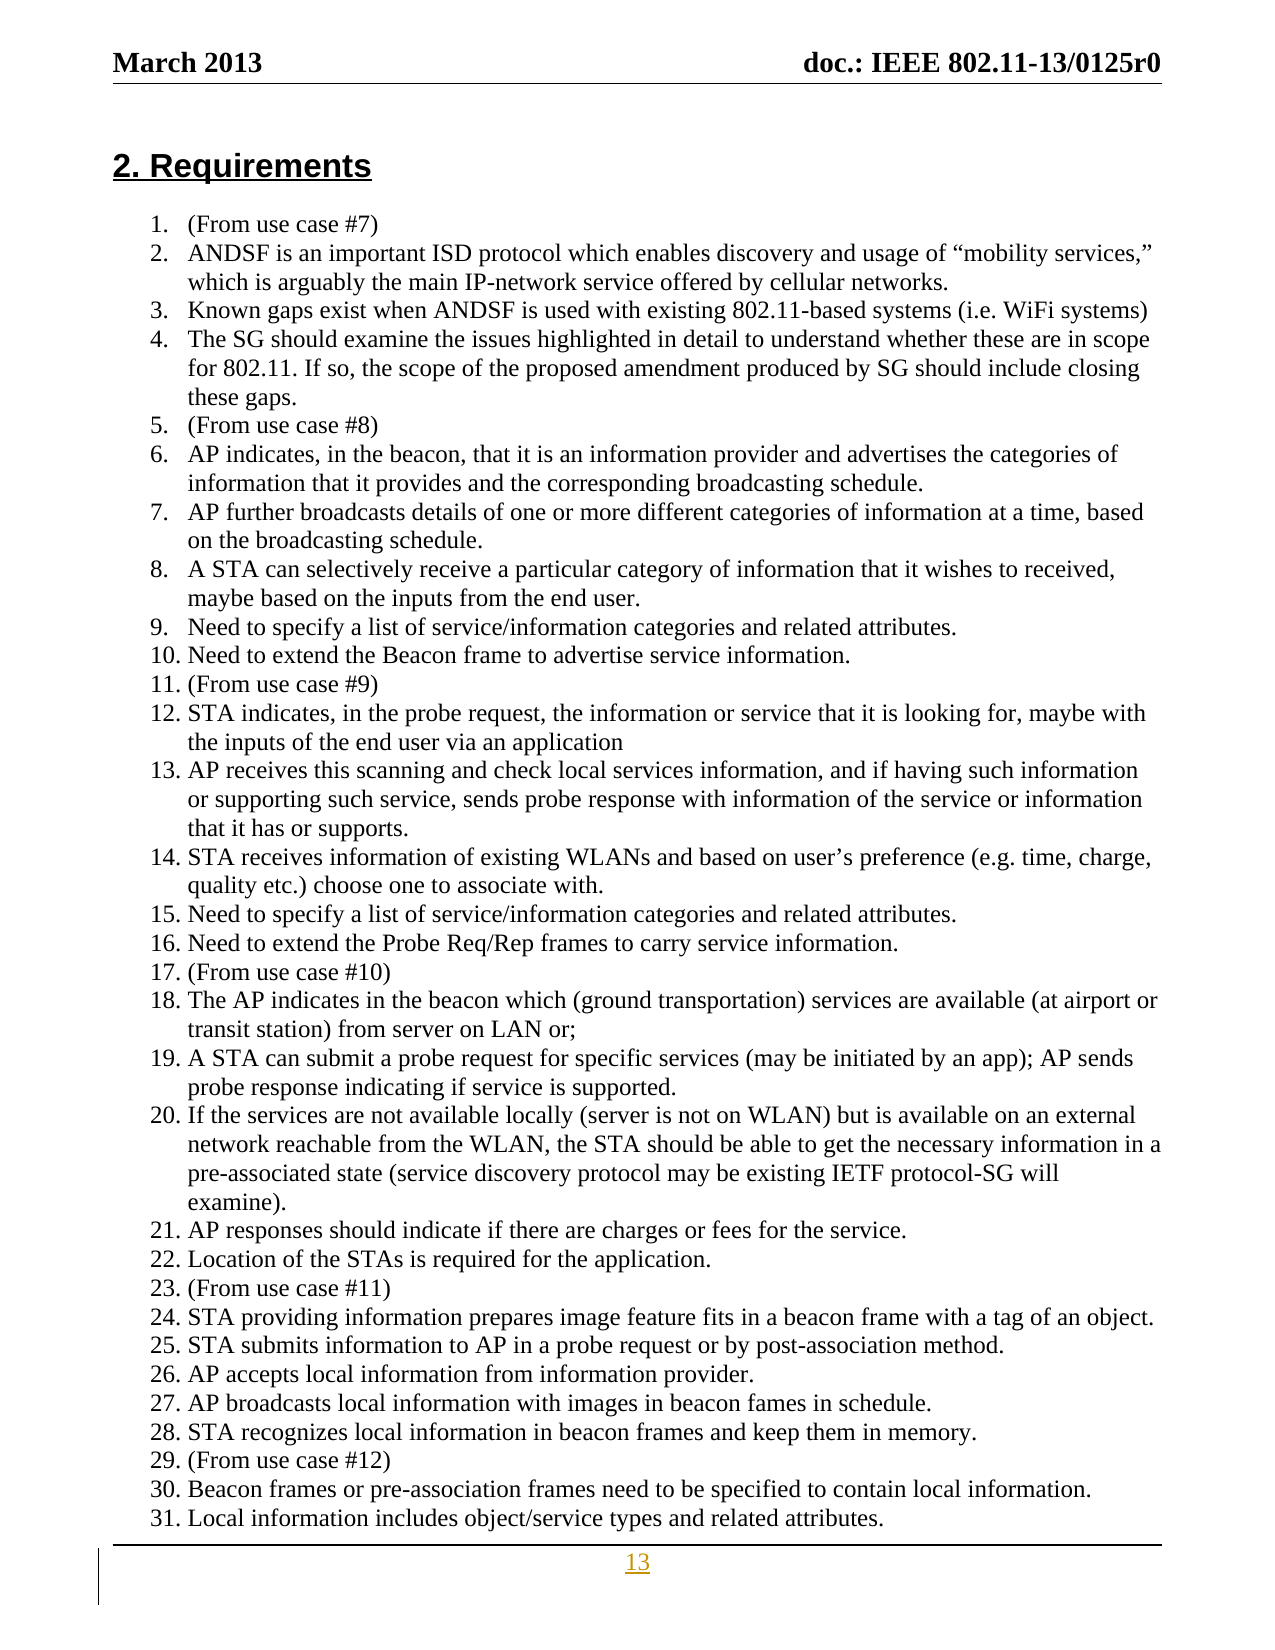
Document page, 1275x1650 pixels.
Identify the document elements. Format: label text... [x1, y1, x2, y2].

list Need to extend the Beacon frame to advertise service information. [150, 641, 1162, 669]
list STA recognizes local information in beacon frames and keep them in memory. [150, 1417, 1162, 1446]
list AP broadcasts local information with images in beacon fames in schedule. [150, 1388, 1162, 1417]
list STA submits information to AP in a probe request or by post-association method. [150, 1331, 1162, 1359]
list ANDSF is an important ISD protocol which enables discovery and usage of “mobility services,” which is arguably the main IP-network service offered by cellular networks. [150, 238, 1162, 296]
list STA indicates, in the probe request, the information or service that it is looking for, maybe with the inputs of the end user via an application [150, 698, 1162, 756]
list A STA can submit a probe request for specific services (may be initiated by an app); AP sends probe response indicating if service is supported. [150, 1043, 1162, 1101]
list Location of the STAs is required for the application. [150, 1244, 1162, 1273]
list AP further broadcasts details of one or more different categories of information at a time, based on the broadcasting schedule. [150, 497, 1162, 554]
list Known gaps exist when ANDSF is used with existing 802.11-based systems (i.e. WiFi systems) [150, 296, 1162, 324]
list Need to extend the Probe Req/Rep frames to carry service information. [150, 928, 1162, 957]
list (From use case #9) [150, 669, 1162, 698]
subtitle 2. Requirements [112, 146, 1162, 184]
list AP receives this scanning and check local services information, and if having such information or supporting such service, sends probe response with information of the service or information that it has or supports. [150, 756, 1162, 842]
list (From use case #12) [150, 1446, 1162, 1474]
list The AP indicates in the beacon which (ground transportation) services are available (at airport or transit station) from server on LAN or; [150, 986, 1162, 1043]
list AP indicates, in the beacon, that it is an information provider and advertises the categories of information that it provides and the corresponding broadcasting schedule. [150, 439, 1162, 497]
list If the services are not available locally (server is not on WLAN) but is available on an external network reachable from the WLAN, the STA should be able to get the necessary information in a pre-associated state (service discovery protocol may be existing IETF protocol-SG will examine). [150, 1101, 1162, 1216]
list Local information includes object/service types and related attributes. [150, 1503, 1162, 1532]
list STA receives information of existing WLANs and based on user’s preference (e.g. time, charge, quality etc.) choose one to associate with. [150, 842, 1162, 899]
list (From use case #7) [150, 209, 1162, 238]
list Need to specify a list of service/information categories and related attributes. [150, 612, 1162, 641]
list AP accepts local information from information provider. [150, 1359, 1162, 1388]
list The SG should examine the issues highlighted in detail to understand whether these are in scope for 802.11. If so, the scope of the proposed amendment produced by SG should include closing these gaps. [150, 324, 1162, 411]
list (From use case #11) [150, 1273, 1162, 1302]
list A STA can selectively receive a particular category of information that it wishes to received, maybe based on the inputs from the end user. [150, 554, 1162, 612]
list AP responses should indicate if there are charges or fees for the service. [150, 1216, 1162, 1244]
list Need to specify a list of service/information categories and related attributes. [150, 899, 1162, 928]
list (From use case #8) [150, 411, 1162, 439]
list STA providing information prepares image feature fits in a beacon frame with a tag of an object. [150, 1302, 1162, 1331]
list Beacon frames or pre-association frames need to be specified to contain local information. [150, 1474, 1162, 1503]
list (From use case #10) [150, 957, 1162, 986]
